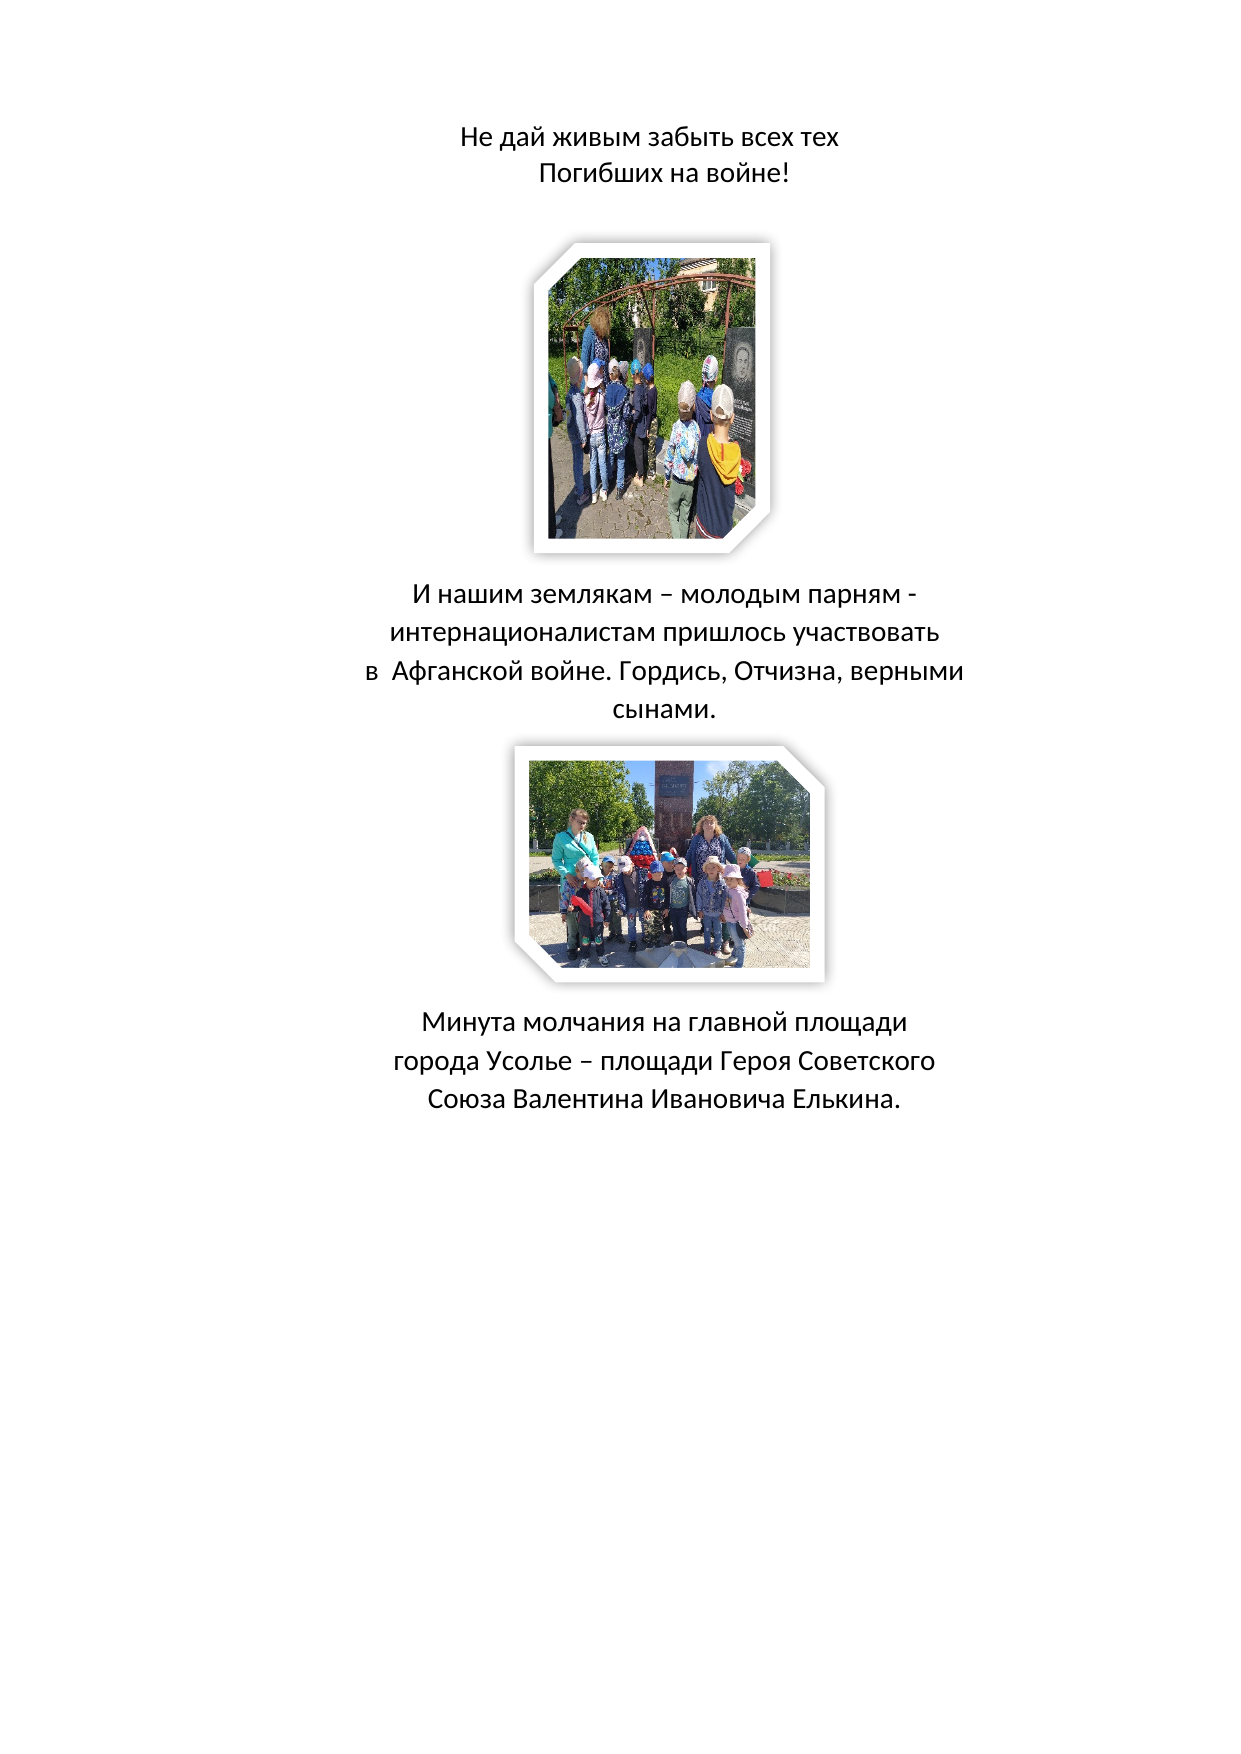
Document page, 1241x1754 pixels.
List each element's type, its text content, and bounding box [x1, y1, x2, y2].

text И нашим землякам – молодым парням - [177, 575, 1152, 610]
text сынами. [177, 690, 1152, 726]
text города Усолье – площади Героя Советского [177, 1042, 1152, 1077]
text Минута молчания на главной площади [177, 1003, 1152, 1039]
text интернационалистам пришлось участвовать [177, 613, 1152, 649]
text Не дай живым забыть всех тех [177, 118, 1152, 154]
picture [549, 258, 755, 538]
text Погибших на войне! [177, 154, 1152, 189]
text Союза Валентина Ивановича Елькина. [177, 1080, 1152, 1116]
picture [530, 761, 810, 967]
text в Афганской войне. Гордись, Отчизна, верными [177, 652, 1152, 687]
